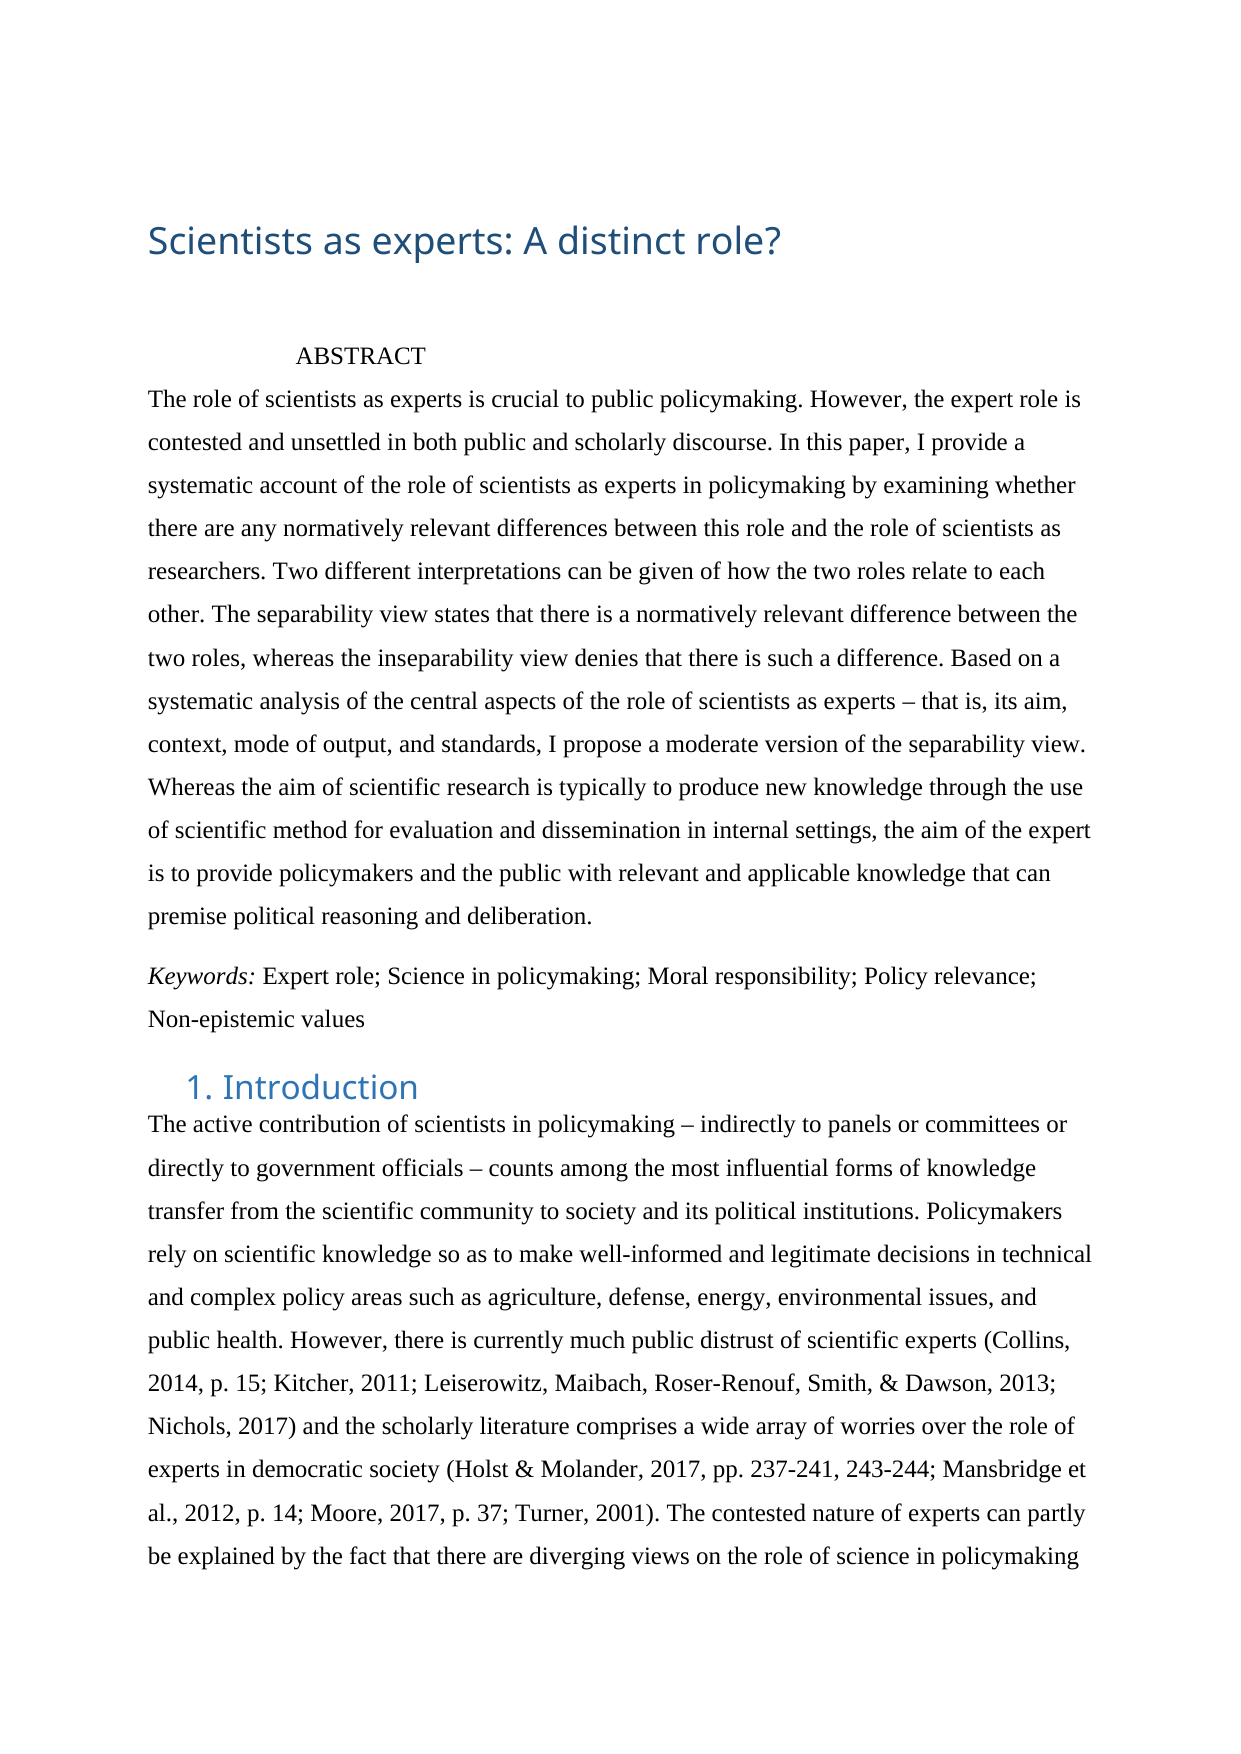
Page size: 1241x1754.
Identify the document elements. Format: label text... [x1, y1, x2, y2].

subtitle Introduction [185, 1064, 1093, 1109]
text The role of scientists as experts is crucial to public policymaking. However, the expert role is contested and unsettled in both public and scholarly discourse. In this paper, I provide a systematic account of the role of scientists as experts in policymaking by examining whether there are any normatively relevant differences between this role and the role of scientists as researchers. Two different interpretations can be given of how the two roles relate to each other. The separability view states that there is a normatively relevant difference between the two roles, whereas the inseparability view denies that there is such a difference. Based on a systematic analysis of the central aspects of the role of scientists as experts – that is, its aim, context, mode of output, and standards, I propose a moderate version of the separability view. Whereas the aim of scientific research is typically to produce new knowledge through the use of scientific method for evaluation and dissemination in internal settings, the aim of the expert is to provide policymakers and the public with relevant and applicable knowledge that can premise political reasoning and deliberation. [148, 384, 1093, 930]
subtitle Scientists as experts: A distinct role? [148, 214, 1093, 265]
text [148, 1109, 1093, 1569]
text Keywords: Expert role; Science in policymaking; Moral responsibility; Policy relevance; Non-epistemic values [148, 961, 1093, 1033]
text ABSTRACT [221, 341, 1093, 369]
